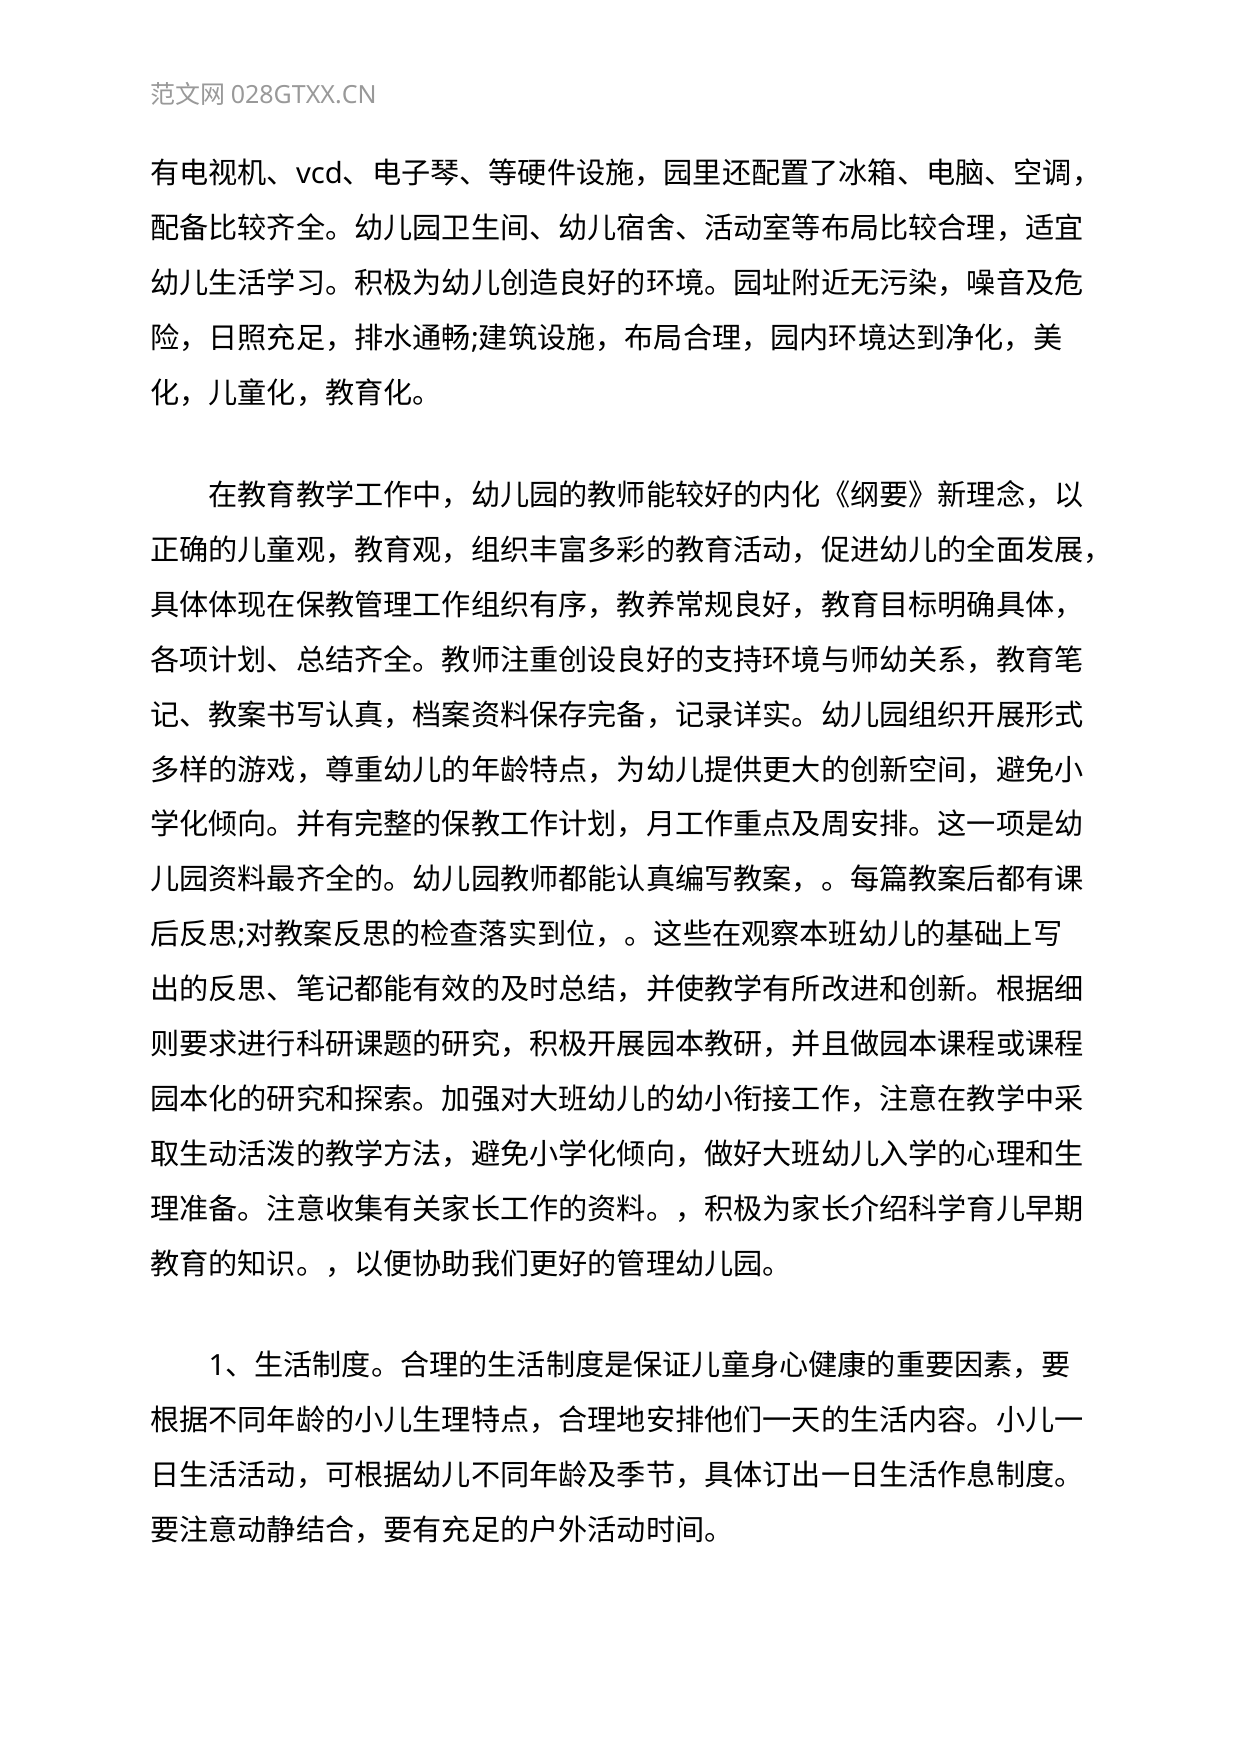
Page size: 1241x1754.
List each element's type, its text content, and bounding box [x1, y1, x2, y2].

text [150, 150, 1090, 412]
text 在教育教学工作中，幼儿园的教师能较好的内化《纲要》新理念，以正确的儿童观，教育观，组织丰富多彩的教育活动，促进幼儿的全面发展，具体体现在保教管理工作组织有序，教养常规良好，教育目标明确具体，各项计划、总结齐全。教师注重创设良好的支持环境与师幼关系，教育笔记、教案书写认真，档案资料保存完备，记录详实。幼儿园组织开展形式多样的游戏，尊重幼儿的年龄特点，为幼儿提供更大的创新空间，避免小学化倾向。并有完整的保教工作计划，月工作重点及周安排。这一项是幼儿园资料最齐全的。幼儿园教师都能认真编写教案，。每篇教案后都有课后反思;对教案反思的检查落实到位，。这些在观察本班幼儿的基础上写出的反思、笔记都能有效的及时总结，并使教学有所改进和创新。根据细则要求进行科研课题的研究，积极开展园本教研，并且做园本课程或课程园本化的研究和探索。加强对大班幼儿的幼小衔接工作，注意在教学中采取生动活泼的教学方法，避免小学化倾向，做好大班幼儿入学的心理和生理准备。注意收集有关家长工作的资料。，积极为家长介绍科学育儿早期教育的知识。，以便协助我们更好的管理幼儿园。 [150, 472, 1090, 1282]
text 1、生活制度。合理的生活制度是保证儿童身心健康的重要因素，要根据不同年龄的小儿生理特点，合理地安排他们一天的生活内容。小儿一日生活活动，可根据幼儿不同年龄及季节，具体订出一日生活作息制度。要注意动静结合，要有充足的户外活动时间。 [150, 1342, 1090, 1549]
